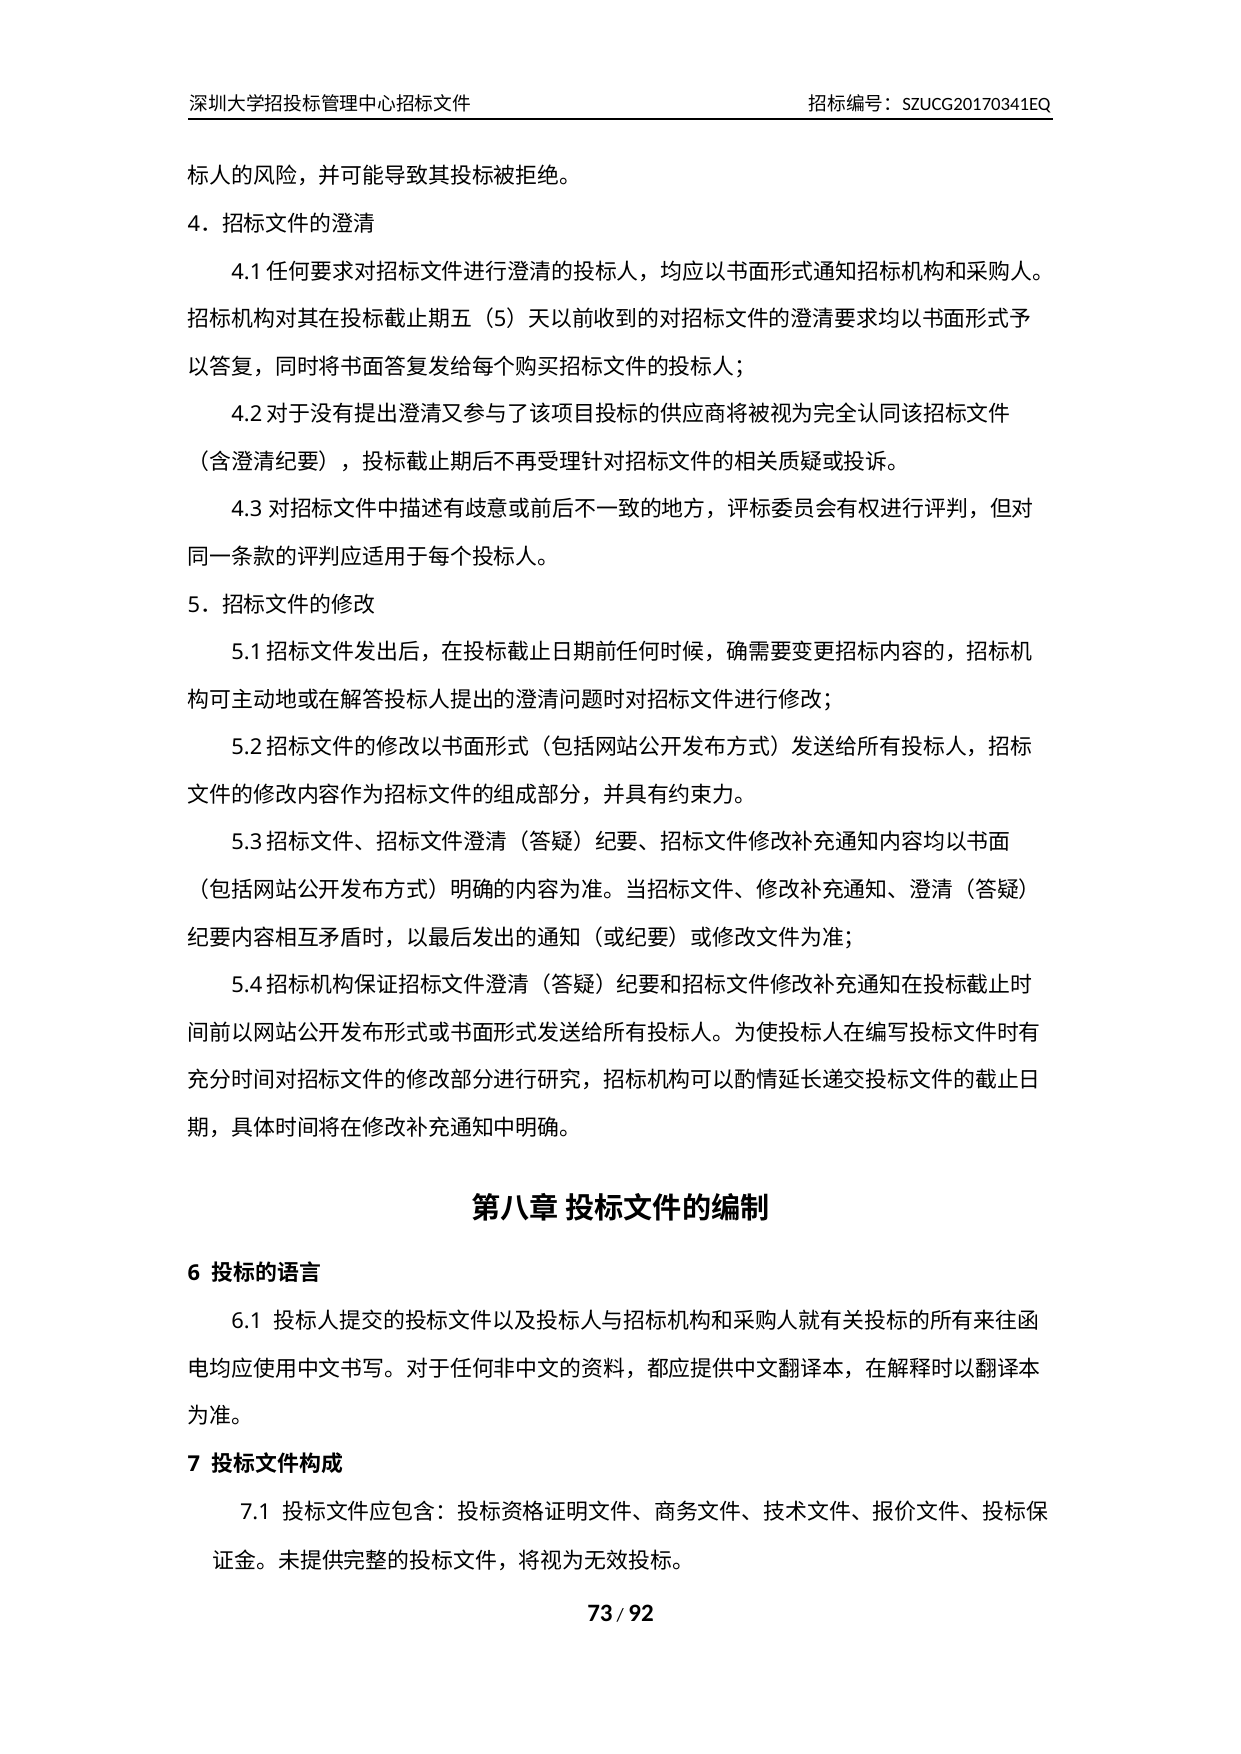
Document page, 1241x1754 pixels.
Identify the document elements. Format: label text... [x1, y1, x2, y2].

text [187, 158, 1053, 190]
text 5.2招标文件的修改以书面形式（包括网站公开发布方式）发送给所有投标人，招标文件的修改内容作为招标文件的组成部分，并具有约束力。 [187, 729, 1053, 808]
text 4.1任何要求对招标文件进行澄清的投标人，均应以书面形式通知招标机构和采购人。招标机构对其在投标截止期五（5）天以前收到的对招标文件的澄清要求均以书面形式予以答复，同时将书面答复发给每个购买招标文件的投标人； [187, 254, 1053, 381]
text 6 投标的语言 [187, 1254, 1053, 1287]
text 7 投标文件构成 [187, 1446, 1053, 1478]
text 4.3 对招标文件中描述有歧意或前后不一致的地方，评标委员会有权进行评判，但对同一条款的评判应适用于每个投标人。 [187, 491, 1053, 571]
text 5.4招标机构保证招标文件澄清（答疑）纪要和招标文件修改补充通知在投标截止时间前以网站公开发布形式或书面形式发送给所有投标人。为使投标人在编写投标文件时有充分时间对招标文件的修改部分进行研究，招标机构可以酌情延长递交投标文件的截止日期，具体时间将在修改补充通知中明确。 [187, 967, 1053, 1141]
text 5．招标文件的修改 [187, 587, 1053, 618]
subtitle 第八章 投标文件的编制 [187, 1173, 1053, 1238]
text 4.2对于没有提出澄清又参与了该项目投标的供应商将被视为完全认同该招标文件（含澄清纪要），投标截止期后不再受理针对招标文件的相关质疑或投诉。 [187, 396, 1053, 476]
text 5.3招标文件、招标文件澄清（答疑）纪要、招标文件修改补充通知内容均以书面（包括网站公开发布方式）明确的内容为准。当招标文件、修改补充通知、澄清（答疑）纪要内容相互矛盾时，以最后发出的通知（或纪要）或修改文件为准； [187, 824, 1053, 951]
text 4．招标文件的澄清 [187, 206, 1053, 238]
list 7.1 投标文件应包含：投标资格证明文件、商务文件、技术文件、报价文件、投标保证金。未提供完整的投标文件，将视为无效投标。 [212, 1494, 1053, 1575]
text 6.1 投标人提交的投标文件以及投标人与招标机构和采购人就有关投标的所有来往函电均应使用中文书写。对于任何非中文的资料，都应提供中文翻译本，在解释时以翻译本为准。 [187, 1303, 1053, 1430]
text 5.1招标文件发出后，在投标截止日期前任何时候，确需要变更招标内容的，招标机构可主动地或在解答投标人提出的澄清问题时对招标文件进行修改； [187, 634, 1053, 713]
